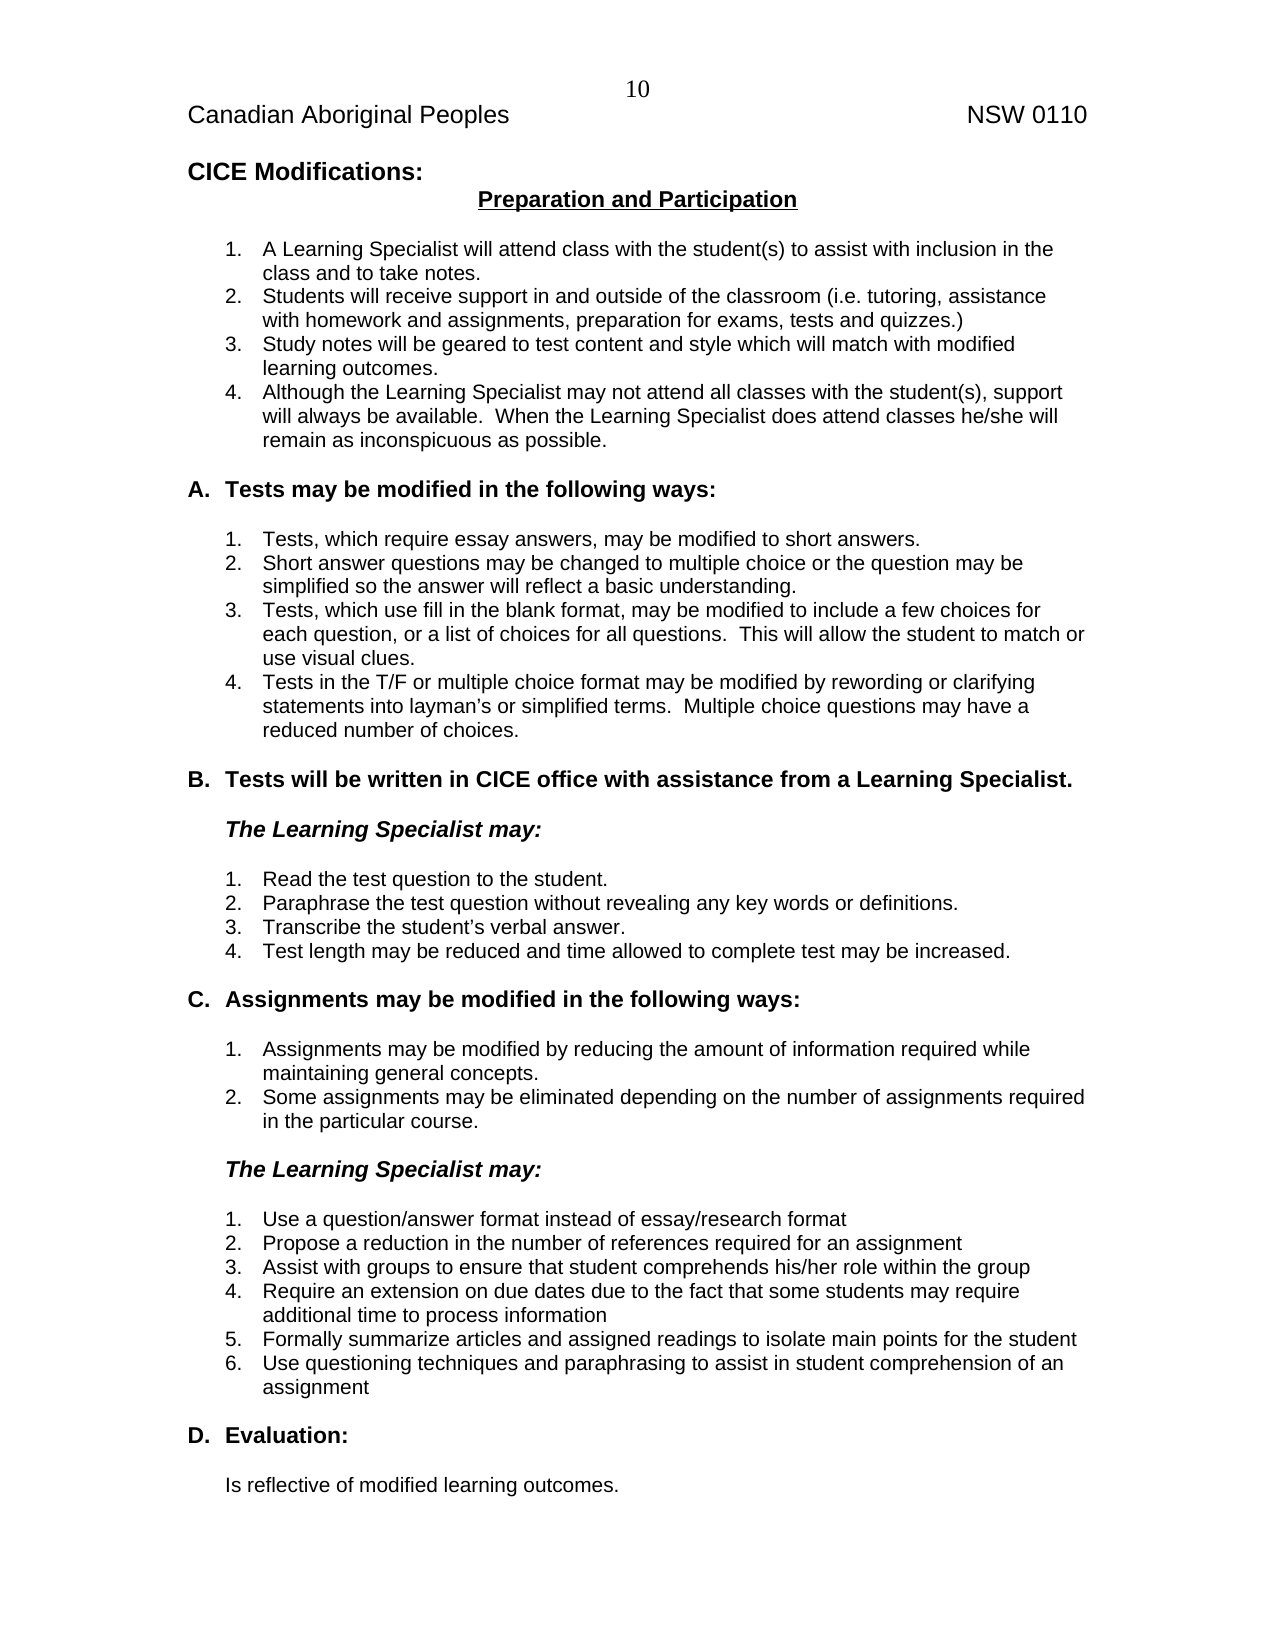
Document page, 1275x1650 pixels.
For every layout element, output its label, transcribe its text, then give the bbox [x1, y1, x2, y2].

subtitle Preparation and Participation [187, 186, 1087, 212]
list Use questioning techniques and paraphrasing to assist in student comprehension of an assignment [225, 1351, 1087, 1398]
list Formally summarize articles and assigned readings to isolate main points for the student [225, 1327, 1087, 1351]
list Tests, which use fill in the blank format, may be modified to include a few choices for each question, or a list of choices for all questions. This will allow the student to match or use visual clues. [225, 598, 1087, 670]
text The Learning Specialist may: [225, 1156, 1087, 1183]
list Require an extension on due dates due to the fact that some students may require additional time to process information [225, 1279, 1087, 1327]
list Test length may be reduced and time allowed to complete test may be increased. [225, 938, 1087, 962]
list Tests in the T/F or multiple choice format may be modified by rewording or clarifying statements into layman’s or simplified terms. Multiple choice questions may have a reduced number of choices. [225, 670, 1087, 742]
list Paraphrase the test question without revealing any key words or definitions. [225, 891, 1087, 914]
list Propose a reduction in the number of references required for an assignment [225, 1231, 1087, 1255]
list Some assignments may be eliminated depending on the number of assignments required in the particular course. [225, 1084, 1087, 1132]
list Assignments may be modified in the following ways: [187, 986, 1087, 1013]
list Study notes will be geared to test content and style which will match with modified learning outcomes. [225, 332, 1087, 380]
list Although the Learning Specialist may not attend all classes with the student(s), support will always be available. When the Learning Specialist does attend classes he/she will remain as inconspicuous as possible. [225, 380, 1087, 452]
list Tests may be modified in the following ways: [187, 476, 1087, 502]
text CICE Modifications: [187, 157, 1087, 186]
list Tests, which require essay answers, may be modified to short answers. [225, 526, 1087, 550]
text Is reflective of modified learning outcomes. [225, 1473, 1087, 1497]
list Short answer questions may be changed to multiple choice or the question may be simplified so the answer will reflect a basic understanding. [225, 550, 1087, 598]
list Assignments may be modified by reducing the amount of information required while maintaining general concepts. [225, 1037, 1087, 1084]
list Evaluation: [187, 1422, 1087, 1449]
list Students will receive support in and outside of the classroom (i.e. tutoring, assistance with homework and assignments, preparation for exams, tests and quizzes.) [225, 284, 1087, 332]
list Read the test question to the student. [225, 867, 1087, 891]
list Transcribe the student’s verbal answer. [225, 914, 1087, 938]
list A Learning Specialist will attend class with the student(s) to assist with inclusion in the class and to take notes. [225, 236, 1087, 284]
list Use a question/answer format instead of essay/research format [225, 1207, 1087, 1231]
list Assist with groups to ensure that student comprehends his/her role within the group [225, 1255, 1087, 1279]
list Tests will be written in CICE office with assistance from a Learning Specialist. [187, 766, 1087, 792]
text The Learning Specialist may: [187, 816, 1087, 843]
